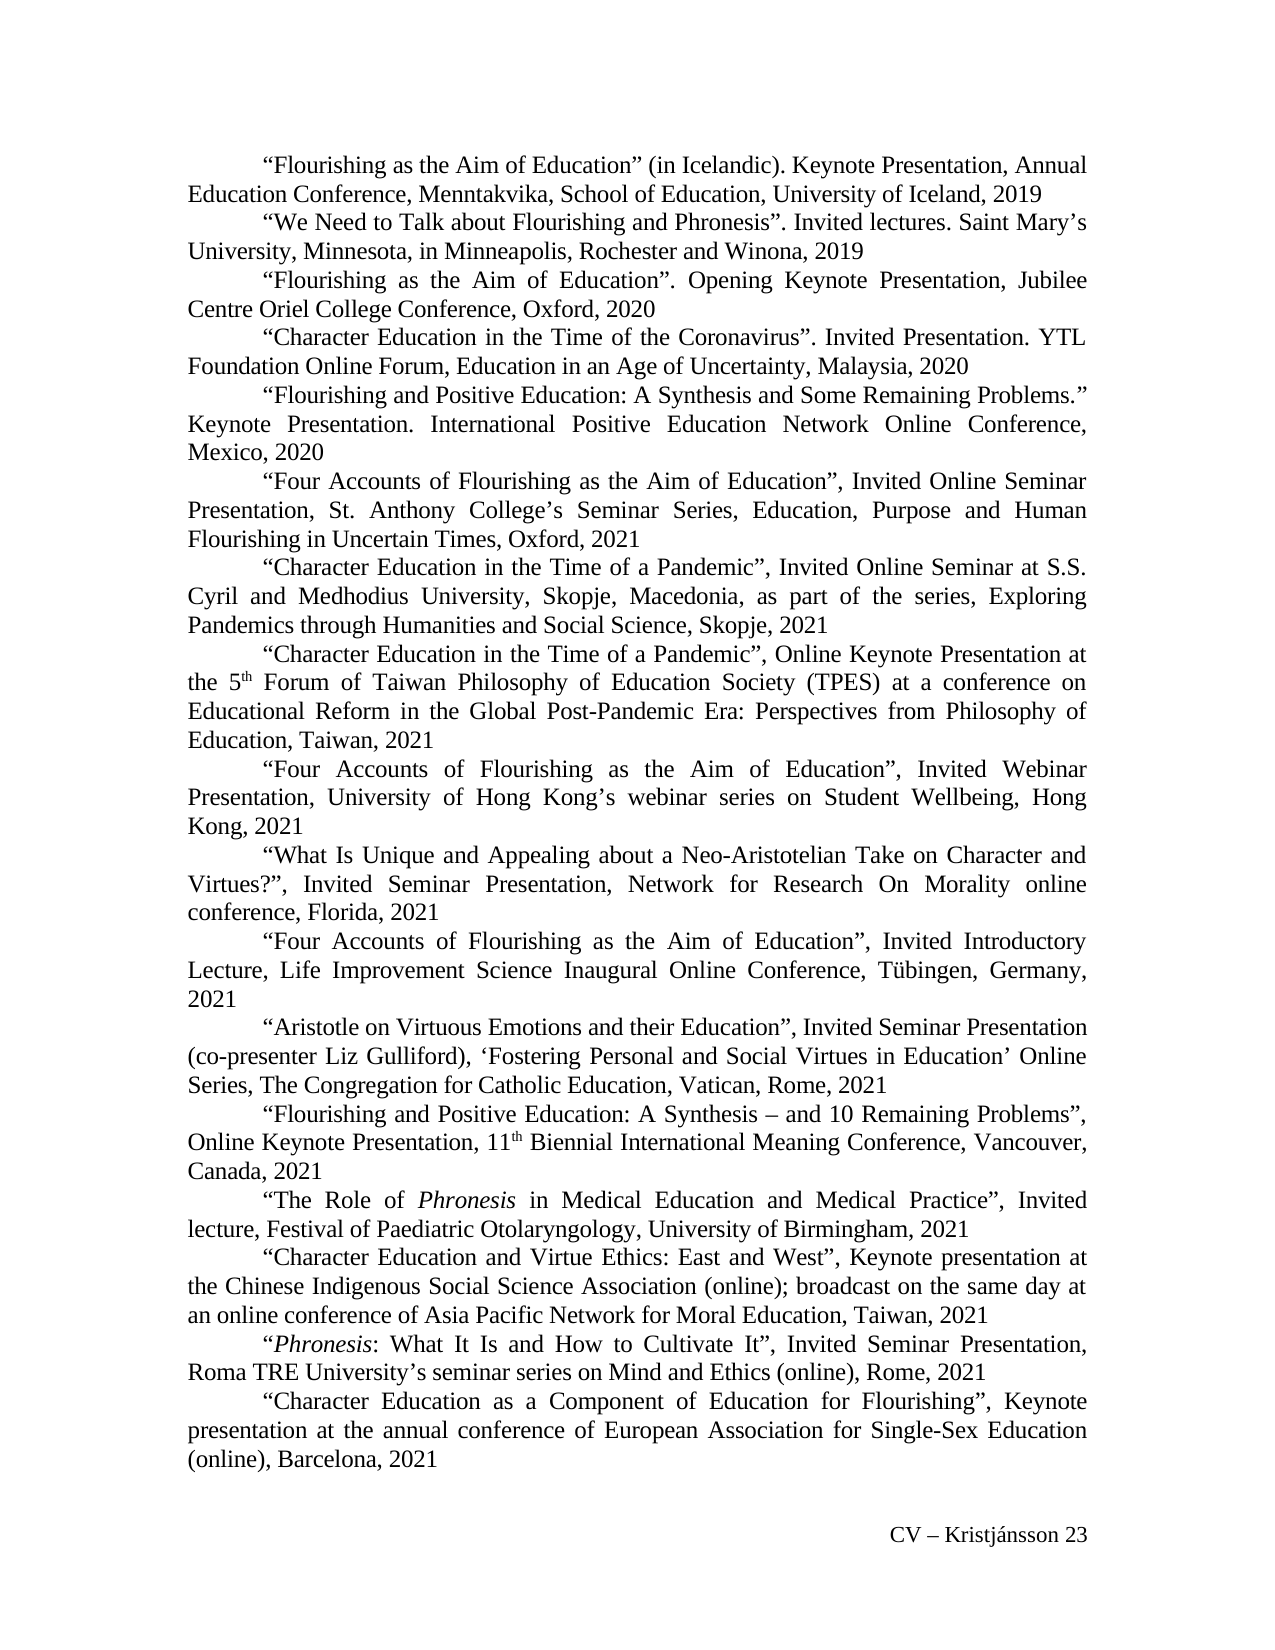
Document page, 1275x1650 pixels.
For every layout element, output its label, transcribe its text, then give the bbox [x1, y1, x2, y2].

text “Four Accounts of Flourishing as the Aim of Education”, Invited Online Seminar Presentation, St. Anthony College’s Seminar Series, Education, Purpose and Human Flourishing in Uncertain Times, Oxford, 2021 [187, 466, 1087, 552]
text “We Need to Talk about Flourishing and Phronesis”. Invited lectures. Saint Mary’s University, Minnesota, in Minneapolis, Rochester and Winona, 2019 [187, 207, 1087, 265]
text “Character Education in the Time of a Pandemic”, Online Keynote Presentation at the 5th Forum of Taiwan Philosophy of Education Society (TPES) at a conference on Educational Reform in the Global Post-Pandemic Era: Perspectives from Philosophy of Education, Taiwan, 2021 [187, 639, 1087, 754]
text “Flourishing and Positive Education: A Synthesis – and 10 Remaining Problems”, Online Keynote Presentation, 11th Biennial International Meaning Conference, Vancouver, Canada, 2021 [187, 1099, 1087, 1185]
text “Four Accounts of Flourishing as the Aim of Education”, Invited Introductory Lecture, Life Improvement Science Inaugural Online Conference, Tübingen, Germany, 2021 [187, 926, 1087, 1012]
text “What Is Unique and Appealing about a Neo-Aristotelian Take on Character and Virtues?”, Invited Seminar Presentation, Network for Research On Morality online conference, Florida, 2021 [187, 840, 1087, 926]
text “The Role of Phronesis in Medical Education and Medical Practice”, Invited lecture, Festival of Paediatric Otolaryngology, University of Birmingham, 2021 [187, 1185, 1087, 1242]
text “Character Education in the Time of the Coronavirus”. Invited Presentation. YTL Foundation Online Forum, Education in an Age of Uncertainty, Malaysia, 2020 [187, 322, 1087, 380]
text “Phronesis: What It Is and How to Cultivate It”, Invited Seminar Presentation, Roma TRE University’s seminar series on Mind and Ethics (online), Rome, 2021 [187, 1329, 1087, 1386]
text “Flourishing as the Aim of Education”. Opening Keynote Presentation, Jubilee Centre Oriel College Conference, Oxford, 2020 [187, 265, 1087, 322]
text “Character Education in the Time of a Pandemic”, Invited Online Seminar at S.S. Cyril and Medhodius University, Skopje, Macedonia, as part of the series, Exploring Pandemics through Humanities and Social Science, Skopje, 2021 [187, 552, 1087, 639]
text “Character Education as a Component of Education for Flourishing”, Keynote presentation at the annual conference of European Association for Single-Sex Education (online), Barcelona, 2021 [187, 1386, 1087, 1472]
text “Aristotle on Virtuous Emotions and their Education”, Invited Seminar Presentation (co-presenter Liz Gulliford), ‘Fostering Personal and Social Virtues in Education’ Online Series, The Congregation for Catholic Education, Vatican, Rome, 2021 [187, 1012, 1087, 1099]
text “Flourishing and Positive Education: A Synthesis and Some Remaining Problems.” Keynote Presentation. International Positive Education Network Online Conference, Mexico, 2020 [187, 380, 1087, 466]
text “Four Accounts of Flourishing as the Aim of Education”, Invited Webinar Presentation, University of Hong Kong’s webinar series on Student Wellbeing, Hong Kong, 2021 [187, 754, 1087, 840]
text “Flourishing as the Aim of Education” (in Icelandic). Keynote Presentation, Annual Education Conference, Menntakvika, School of Education, University of Iceland, 2019 [187, 150, 1087, 207]
text “Character Education and Virtue Ethics: East and West”, Keynote presentation at the Chinese Indigenous Social Science Association (online); broadcast on the same day at an online conference of Asia Pacific Network for Moral Education, Taiwan, 2021 [187, 1242, 1087, 1329]
